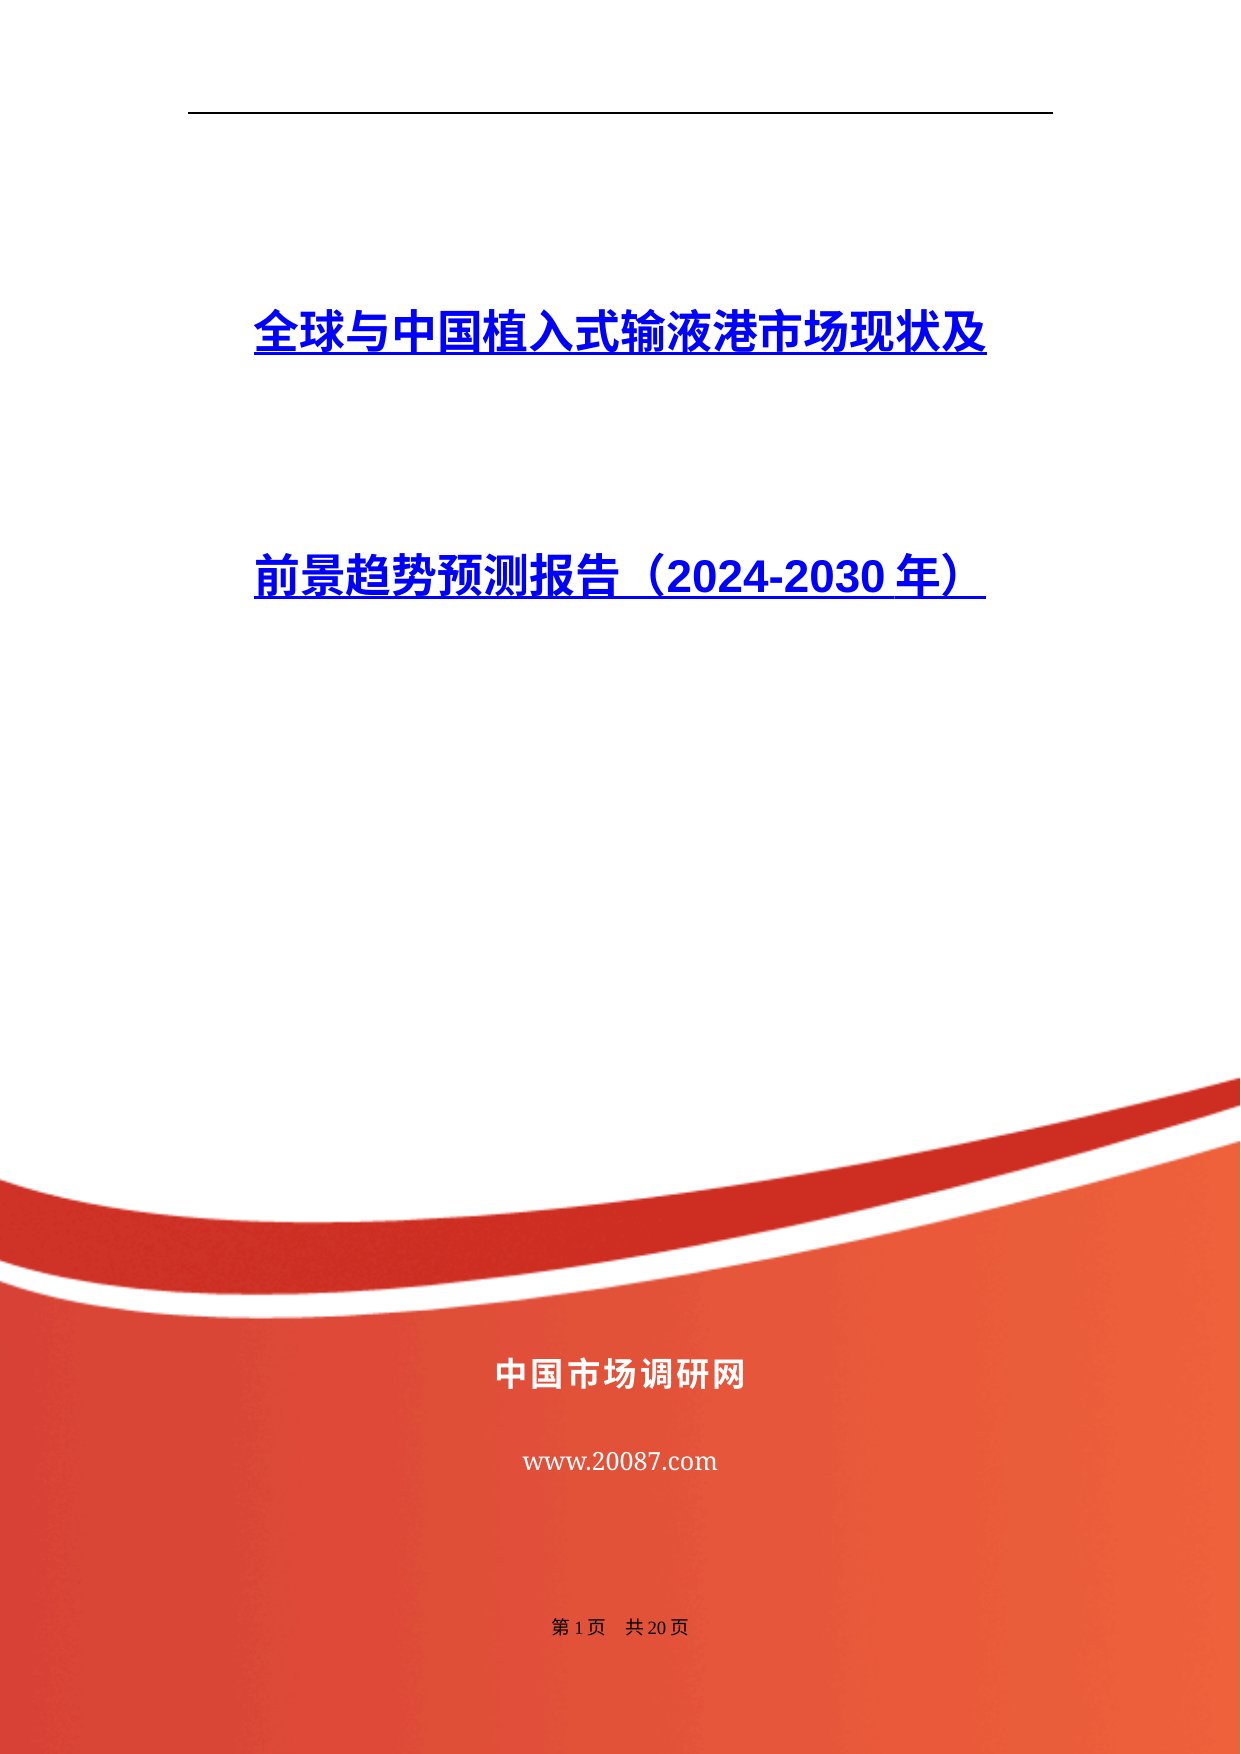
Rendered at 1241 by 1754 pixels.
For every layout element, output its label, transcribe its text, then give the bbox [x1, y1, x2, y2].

table_header 全球与中国植入式输液港市场现状及前景趋势预测报告（2024-2030年） [188, 207, 1053, 773]
picture [0, 1006, 1241, 1754]
text www.20087.com [187, 1428, 1053, 1493]
subtitle 中国市场调研网 [187, 1339, 1053, 1404]
